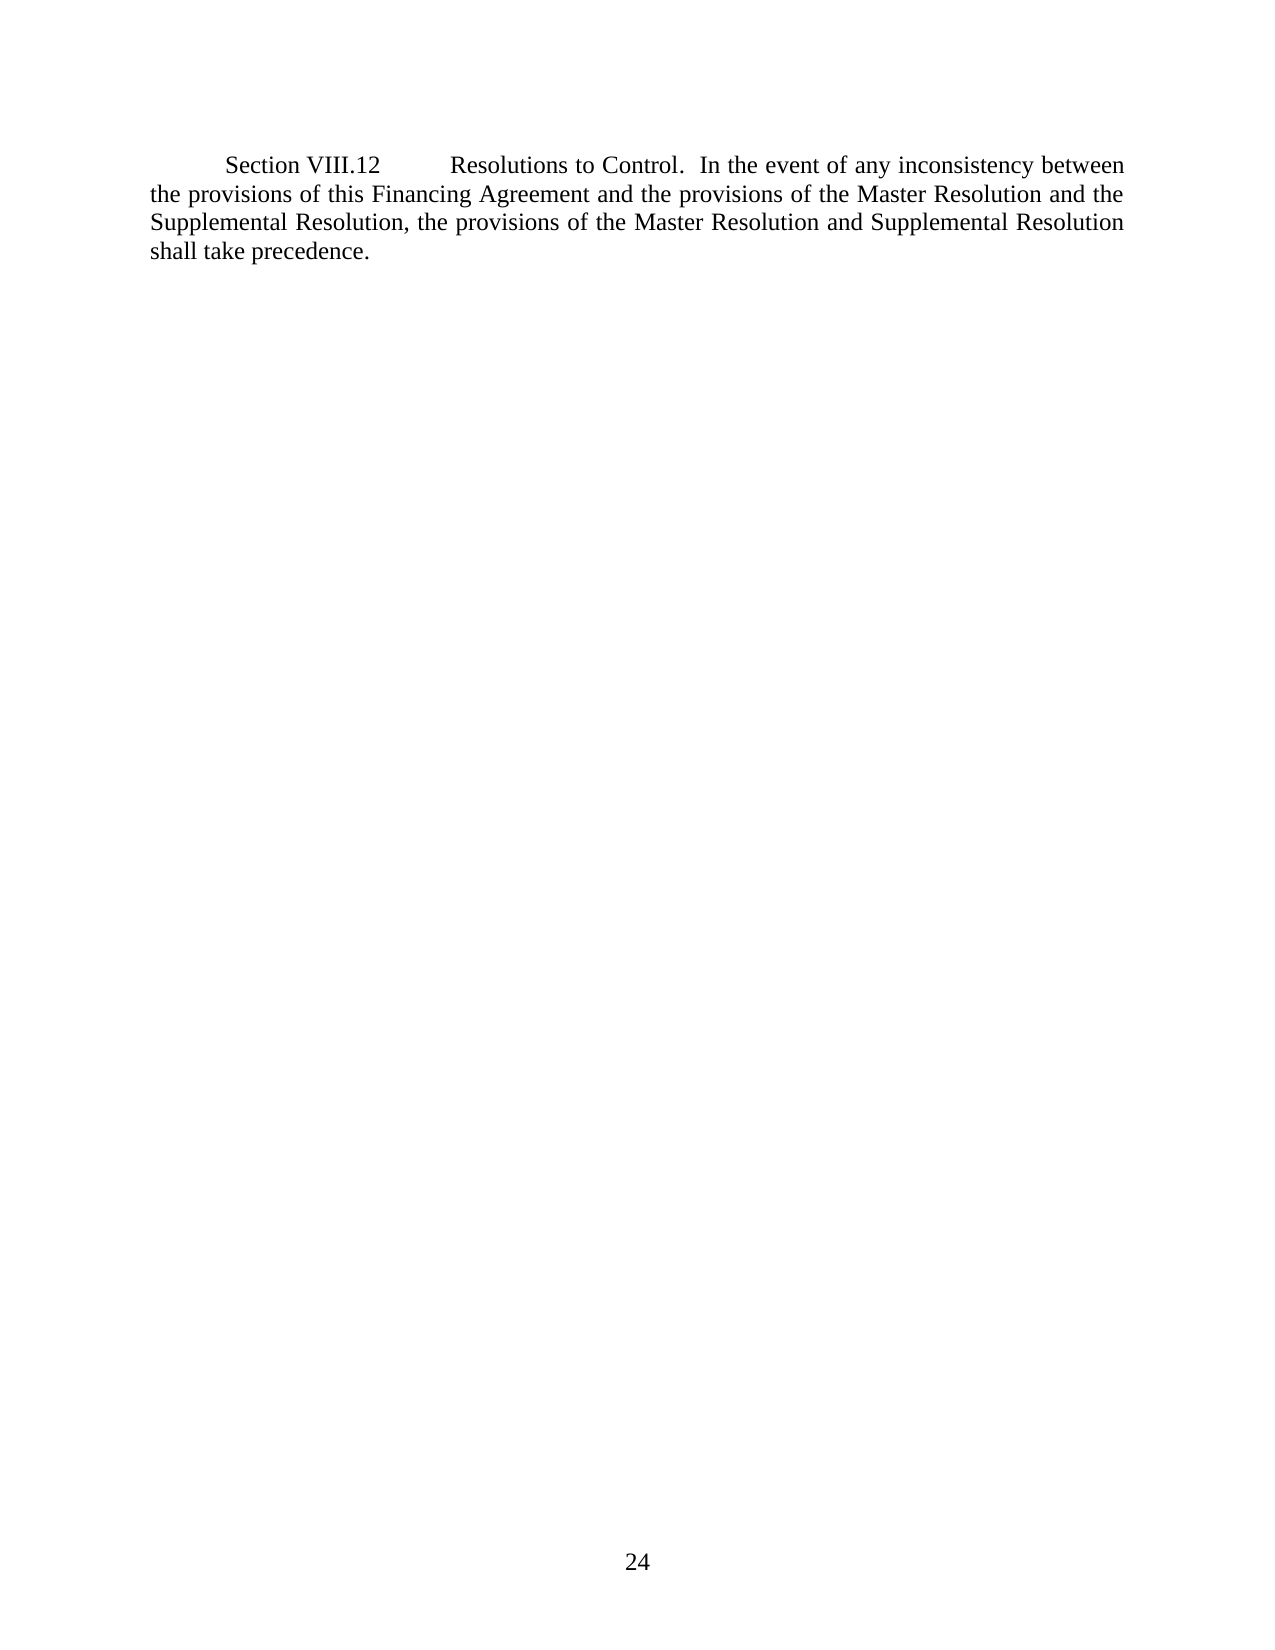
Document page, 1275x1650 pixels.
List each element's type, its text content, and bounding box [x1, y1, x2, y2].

text Resolutions to Control. In the event of any inconsistency between the provisions of this Financing Agreement and the provisions of the Master Resolution and the Supplemental Resolution, the provisions of the Master Resolution and Supplemental Resolution shall take precedence. [150, 150, 1125, 265]
